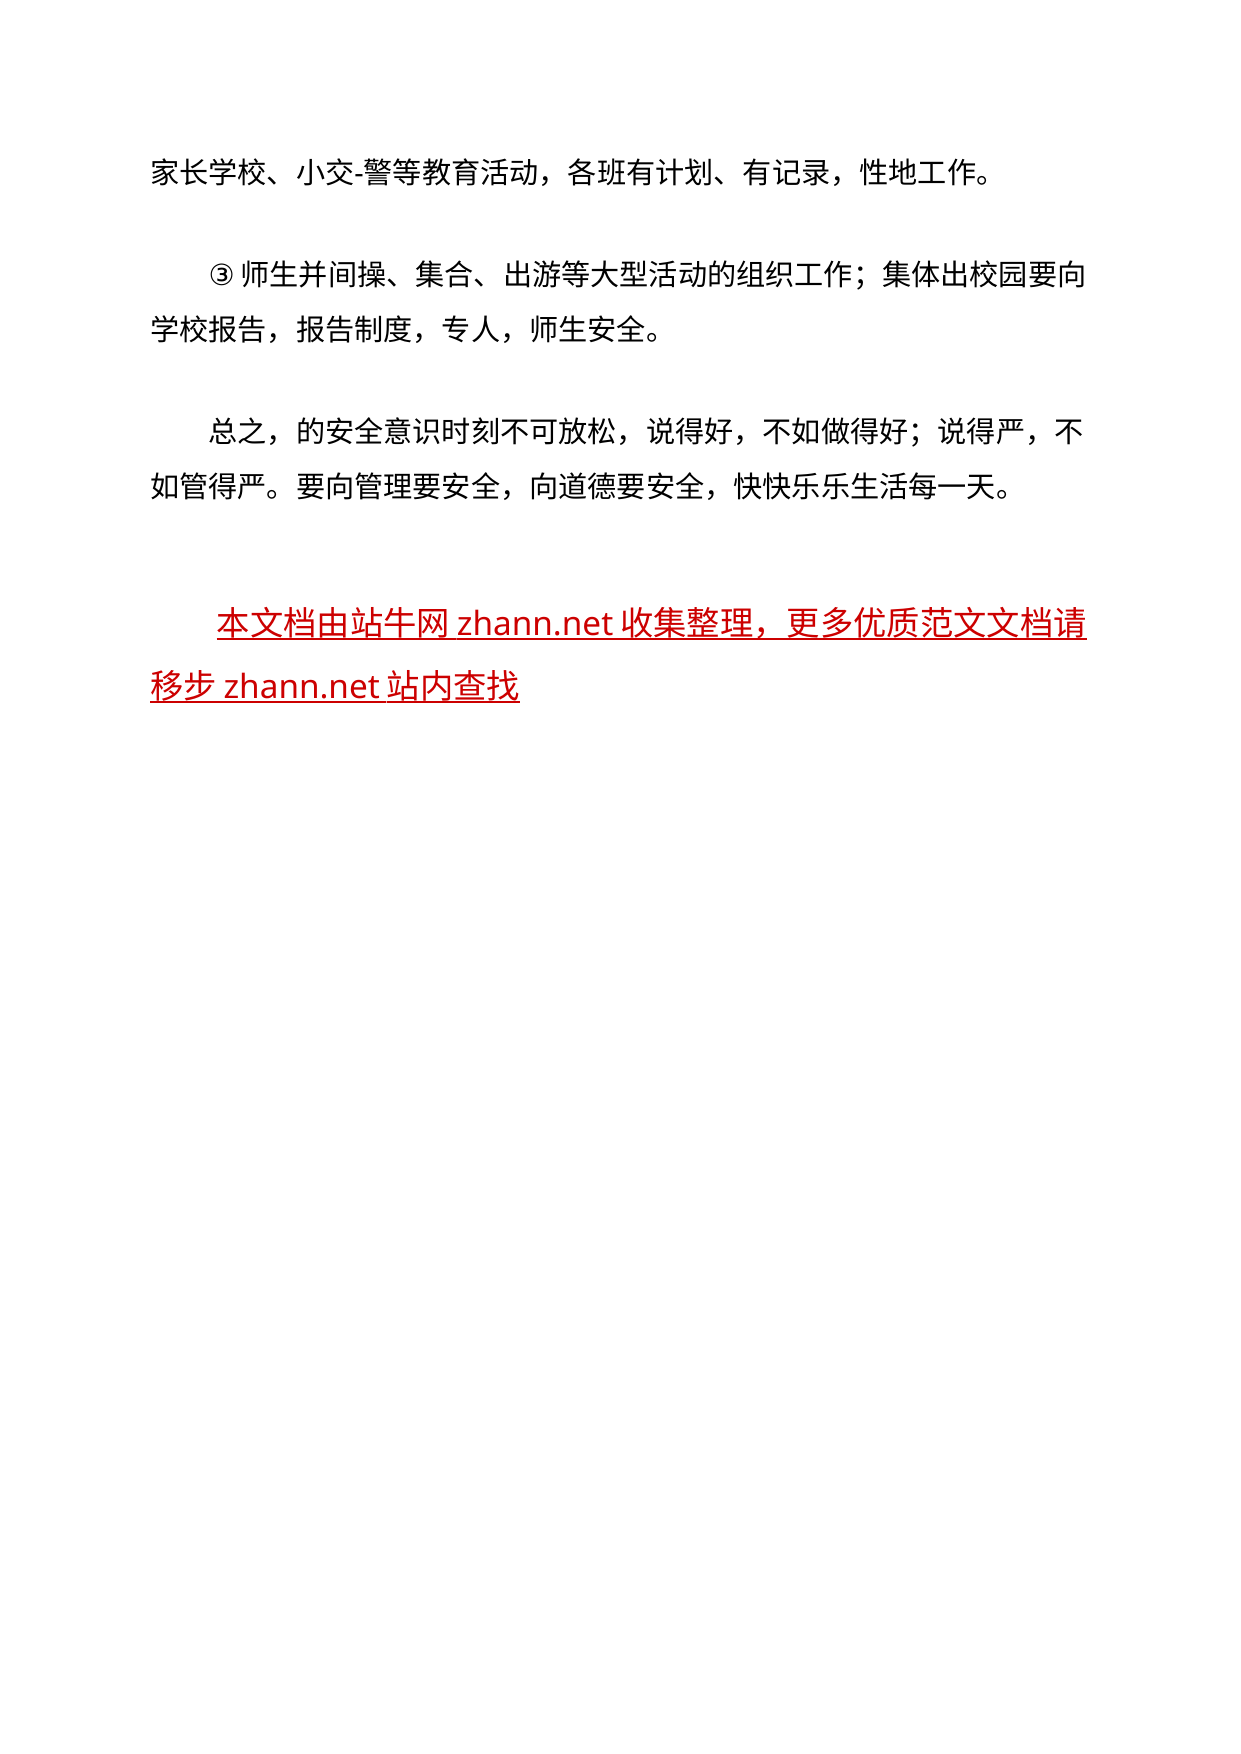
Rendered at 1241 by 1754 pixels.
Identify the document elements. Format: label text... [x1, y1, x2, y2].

text 总之，的安全意识时刻不可放松，说得好，不如做得好；说得严，不如管得严。要向管理要安全，向道德要安全，快快乐乐生活每一天。 [150, 409, 1090, 506]
text ③师生并间操、集合、出游等大型活动的组织工作；集体出校园要向学校报告，报告制度，专人，师生安全。 [150, 252, 1090, 349]
text 本文档由站牛网zhann.net收集整理，更多优质范文文档请移步zhann.net站内查找 [150, 597, 1090, 708]
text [150, 150, 1090, 192]
